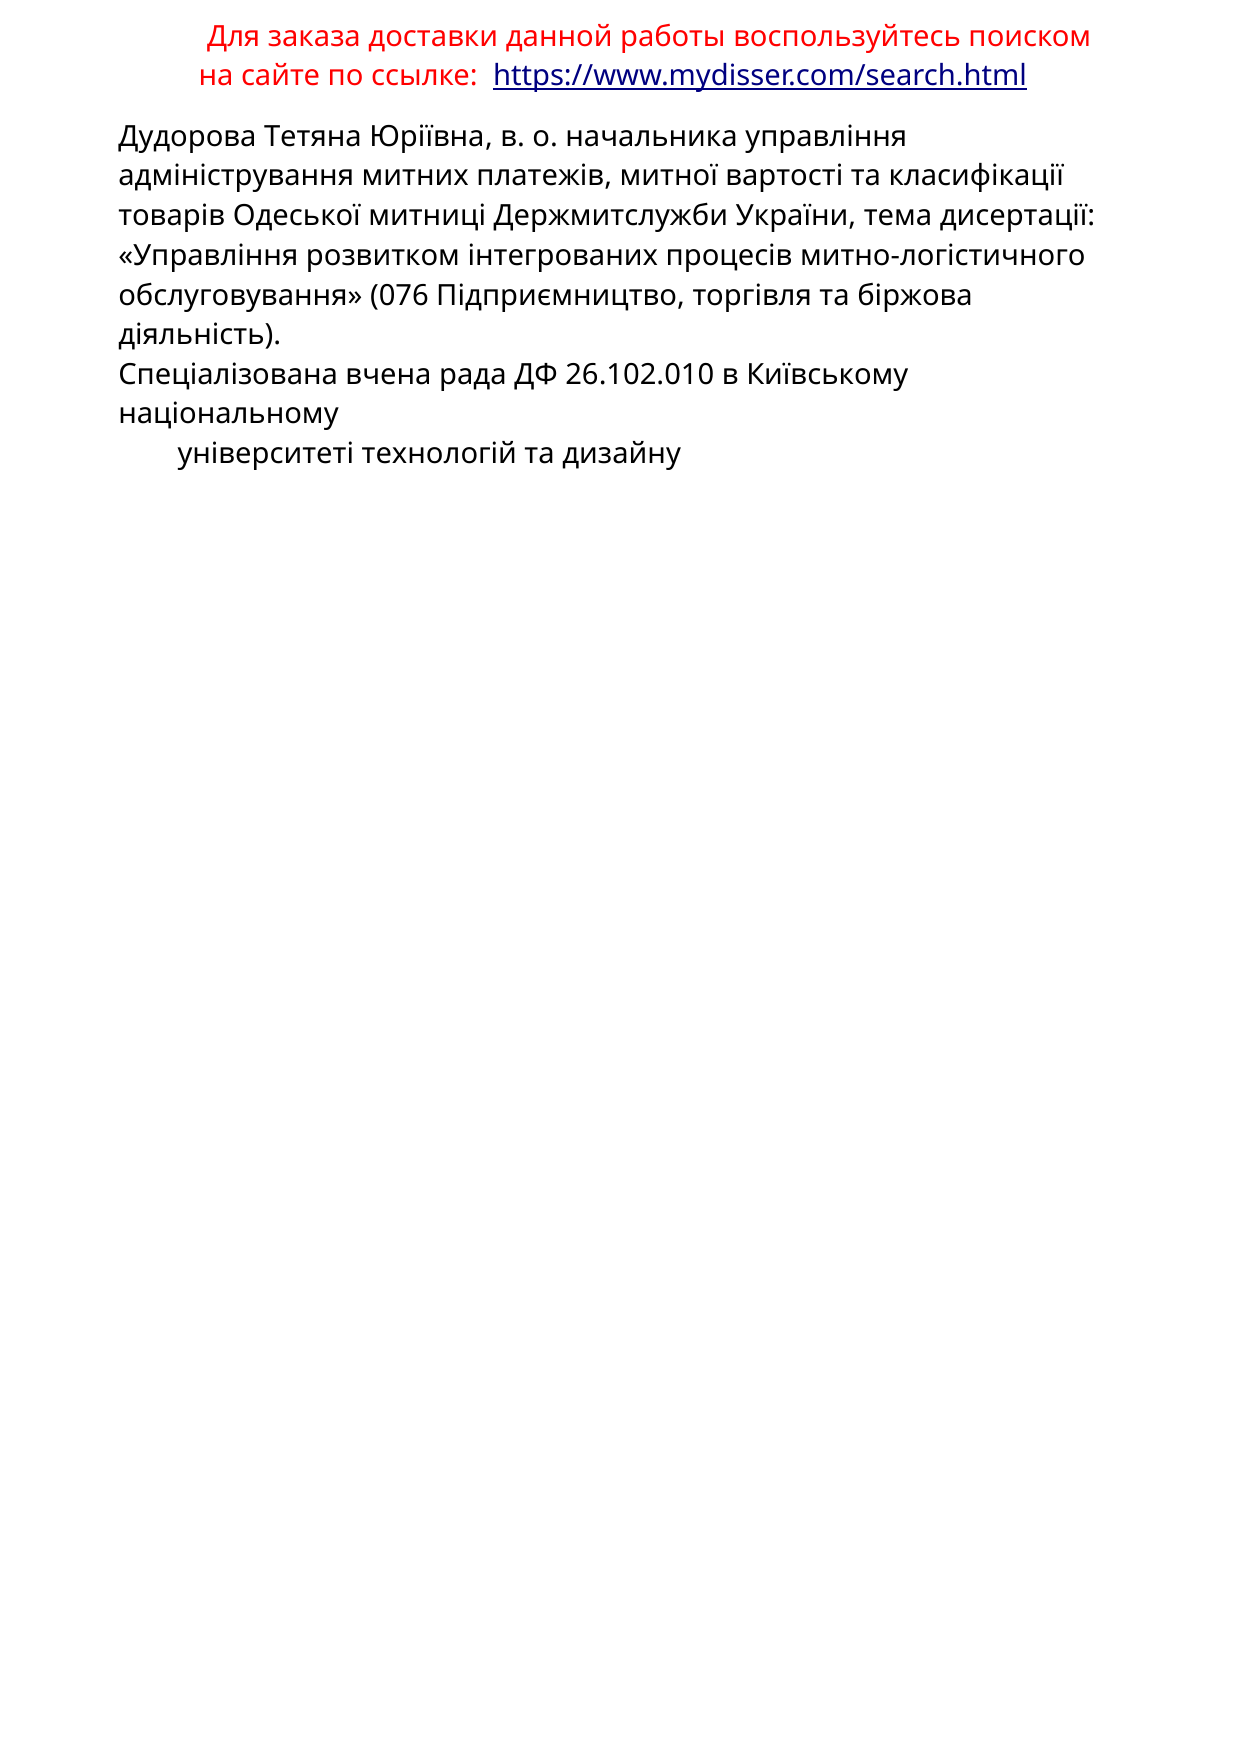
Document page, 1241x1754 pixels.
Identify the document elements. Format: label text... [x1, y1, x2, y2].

text Спеціалізована вчена рада ДФ 26.102.010 в Київському національному [118, 353, 1107, 432]
text адміністрування митних платежів, митної вартості та класифікації [118, 155, 1107, 194]
text університеті технологій та дизайну [118, 432, 1107, 472]
text обслуговування» (076 Підприємництво, торгівля та біржова діяльність). [118, 274, 1107, 353]
text товарів Одеської митниці Держмитслужби України, тема дисертації: [118, 194, 1107, 234]
text Дудорова Тетяна Юріївна, в. о. начальника управління [118, 115, 1107, 155]
text «Управління розвитком інтегрованих процесів митно-логістичного [118, 234, 1107, 274]
